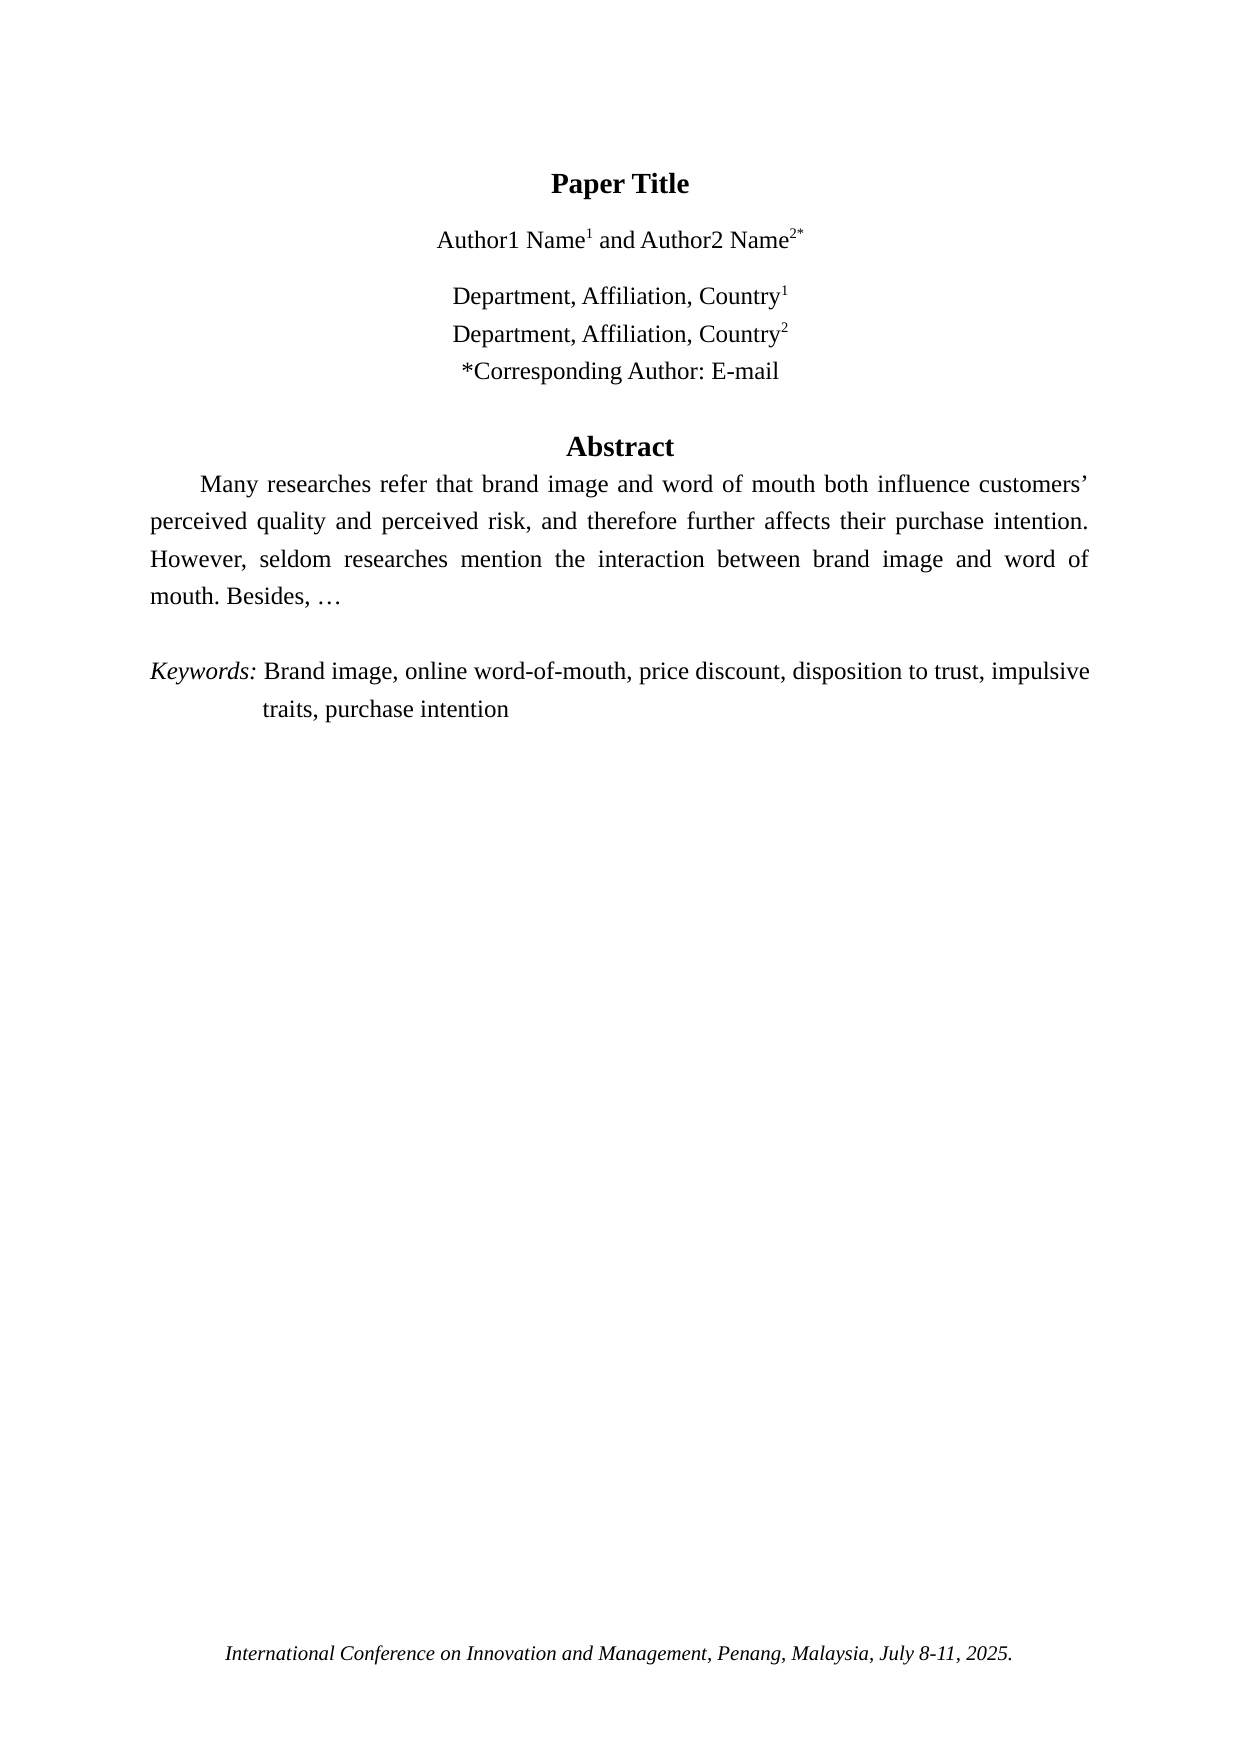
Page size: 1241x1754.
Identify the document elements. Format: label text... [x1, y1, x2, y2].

title Paper Title [150, 164, 1090, 202]
text Author1 Name1 and Author2 Name2* [150, 221, 1090, 258]
text *Corresponding Author: E-mail [150, 352, 1090, 389]
title Abstract [150, 427, 1090, 464]
text Keywords: Brand image, online word-of-mouth, price discount, disposition to trust, impulsive traits, purchase intention [150, 652, 1090, 727]
text Department, Affiliation, Country1 [150, 277, 1090, 314]
text Department, Affiliation, Country2 [150, 314, 1090, 352]
text Many researches refer that brand image and word of mouth both influence customers’ perceived quality and perceived risk, and therefore further affects their purchase intention. However, seldom researches mention the interaction between brand image and word of mouth. Besides, … [150, 464, 1090, 614]
